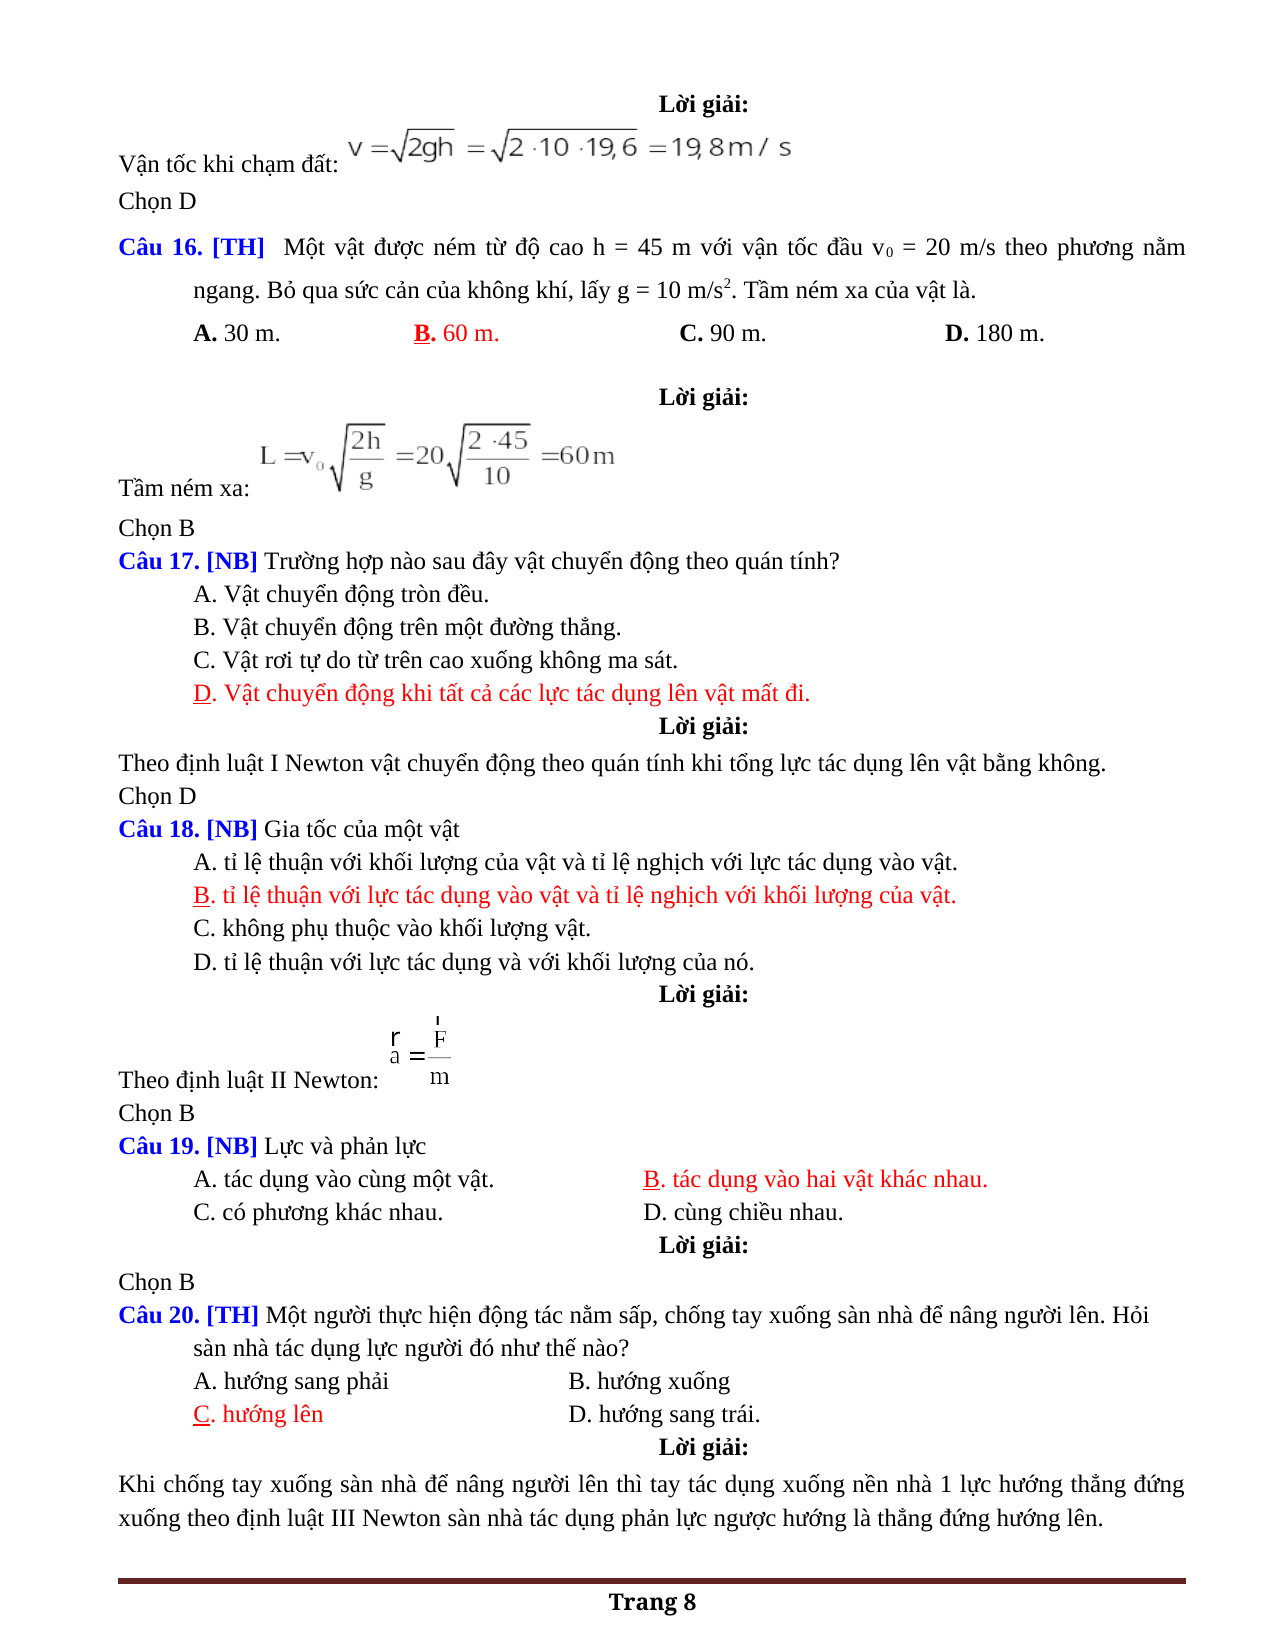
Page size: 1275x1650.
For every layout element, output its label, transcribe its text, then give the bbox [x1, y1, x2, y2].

text A. tác dụng vào cùng một vật. B. tác dụng vào hai vật khác nhau. [118, 1164, 1186, 1193]
text A. hướng sang phải B. hướng xuống [118, 1366, 1186, 1395]
text Lời giải: [221, 979, 1186, 1008]
text C. có phương khác nhau. D. cùng chiều nhau. [118, 1197, 1186, 1226]
text Chọn B [118, 1098, 1186, 1127]
text C. không phụ thuộc vào khối lượng vật. [118, 913, 1186, 942]
text Tầm ném xa: [118, 419, 1186, 502]
text A. Vật chuyển động tròn đều. [118, 579, 1186, 608]
text Khi chống tay xuống sàn nhà để nâng người lên thì tay tác dụng xuống nền nhà 1 lực hướng thẳng đứng xuống theo định luật III Newton sàn nhà tác dụng phản lực ngược hướng là thẳng đứng hướng lên. [118, 1469, 1186, 1531]
text D. Vật chuyển động khi tất cả các lực tác dụng lên vật mất đi. [118, 678, 1186, 707]
text Câu 18. [NB] Gia tốc của một vật [118, 814, 1186, 843]
text Lời giải: [221, 1432, 1186, 1461]
text Câu 20. [TH] Một người thực hiện động tác nằm sấp, chống tay xuống sàn nhà để nâng người lên. Hỏi sàn nhà tác dụng lực người đó như thế nào? [118, 1300, 1186, 1362]
text C. Vật rơi tự do từ trên cao xuống không ma sát. [118, 645, 1186, 674]
text Lời giải: [221, 1230, 1186, 1259]
text Theo định luật I Newton vật chuyển động theo quán tính khi tổng lực tác dụng lên vật bằng không. [118, 748, 1186, 777]
text Chọn B [118, 1267, 1186, 1296]
text A. tỉ lệ thuận với khối lượng của vật và tỉ lệ nghịch với lực tác dụng vào vật. [118, 847, 1186, 876]
text B. tỉ lệ thuận với lực tác dụng vào vật và tỉ lệ nghịch với khối lượng của vật. [118, 881, 1186, 909]
text Vận tốc khi chạm đất: [118, 126, 1186, 178]
text C. hướng lên D. hướng sang trái. [118, 1399, 1186, 1428]
list Câu 16. [TH] Một vật được ném từ độ cao h = 45 m với vận tốc đầu v0 = 20 m/s theo phương nằm ngang. Bỏ qua sức cản của không khí, lấy g = 10 m/s2. Tầm ném xa của vật là. [118, 232, 1186, 304]
text Chọn B [118, 513, 1186, 542]
text Lời giải: [221, 89, 1186, 117]
text Chọn D [118, 781, 1186, 810]
text D. tỉ lệ thuận với lực tác dụng và với khối lượng của nó. [118, 947, 1186, 975]
text Câu 19. [NB] Lực và phản lực [118, 1131, 1186, 1159]
text Lời giải: [221, 711, 1186, 740]
text Chọn D [118, 186, 1186, 215]
text A. 30 m. B. 60 m. C. 90 m. D. 180 m. [118, 318, 1186, 347]
text B. Vật chuyển động trên một đường thẳng. [118, 612, 1186, 641]
text Theo định luật II Newton: [118, 1017, 1186, 1093]
text Câu 17. [NB] Trường hợp nào sau đây vật chuyển động theo quán tính? [118, 546, 1186, 575]
text Lời giải: [221, 382, 1186, 411]
